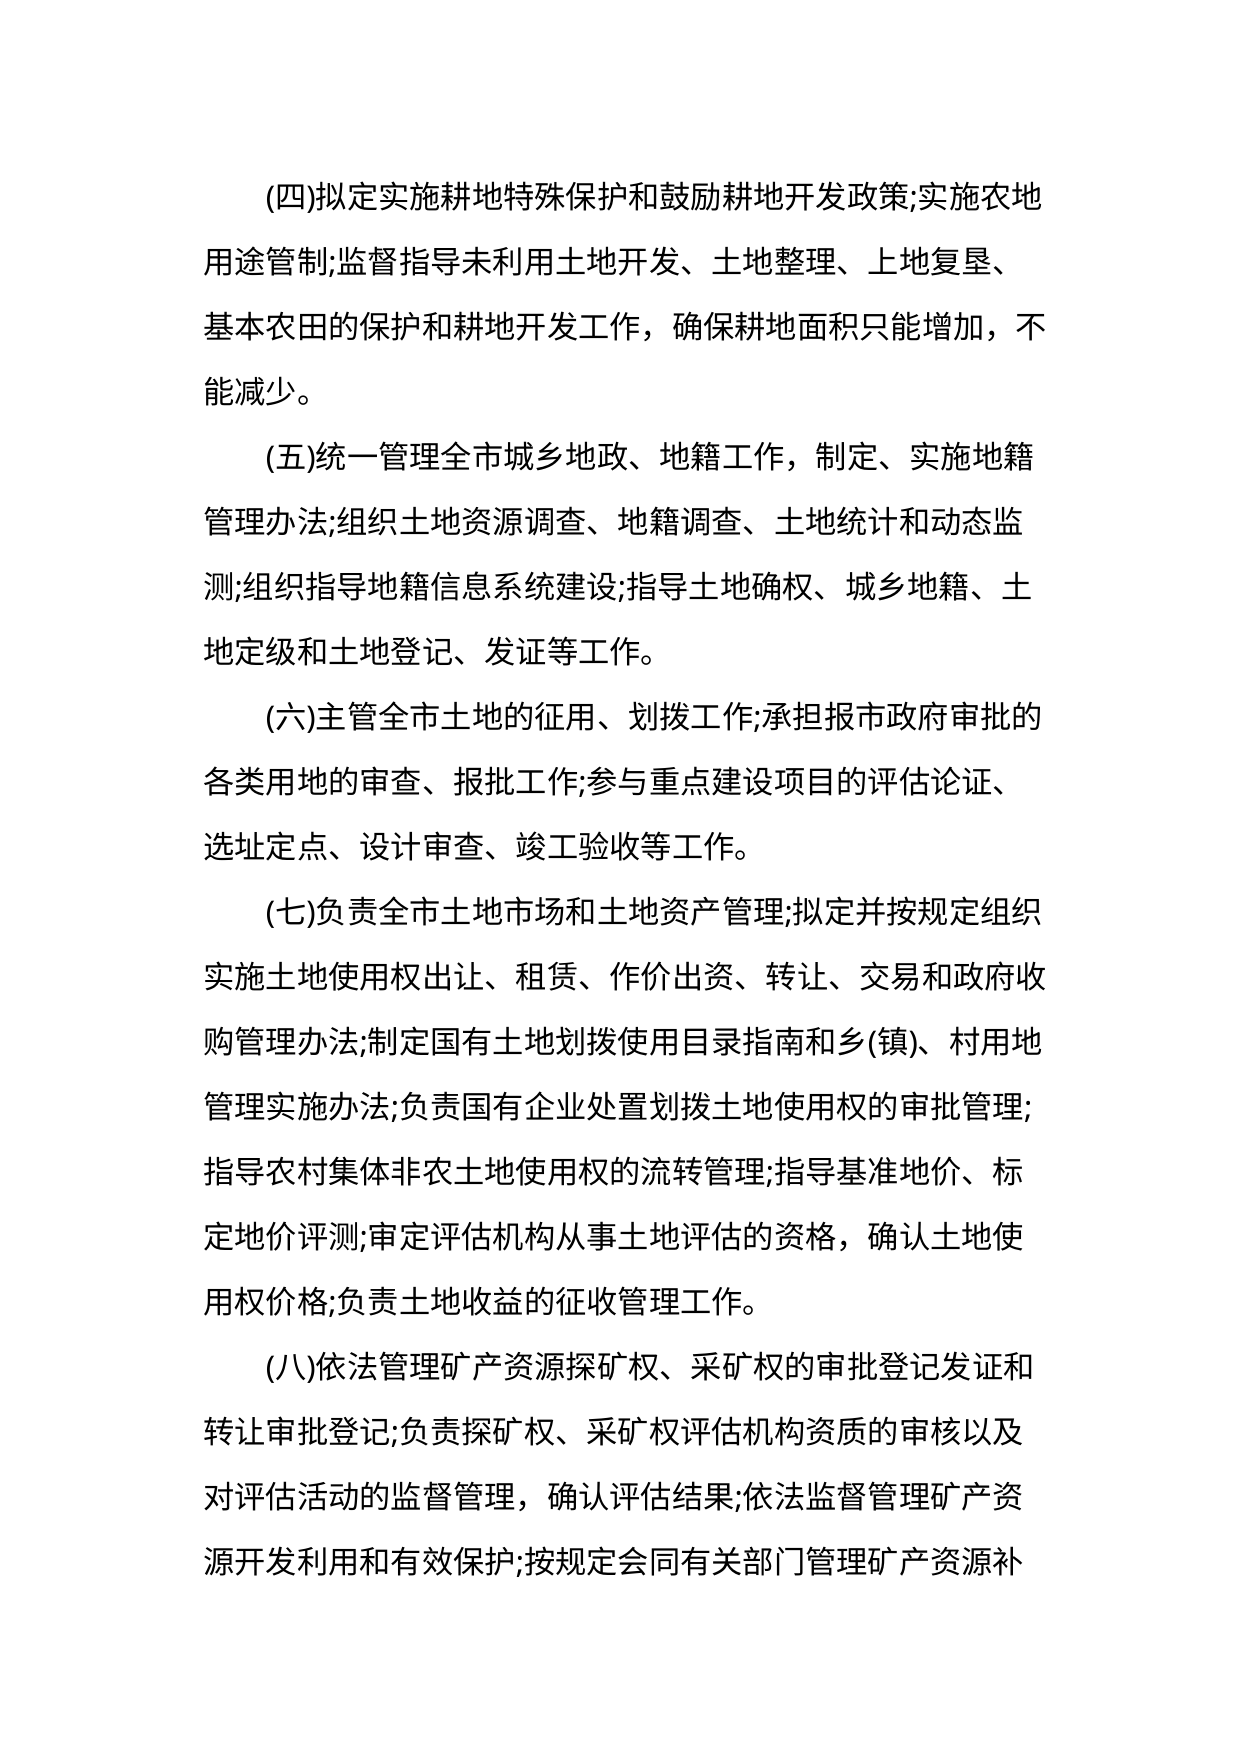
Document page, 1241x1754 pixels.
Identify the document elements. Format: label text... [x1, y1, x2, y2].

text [203, 1332, 1053, 1592]
text (五)统一管理全市城乡地政、地籍工作，制定、实施地籍管理办法;组织土地资源调查、地籍调查、土地统计和动态监测;组织指导地籍信息系统建设;指导土地确权、城乡地籍、土地定级和土地登记、发证等工作。 [203, 422, 1053, 682]
text (四)拟定实施耕地特殊保护和鼓励耕地开发政策;实施农地用途管制;监督指导未利用土地开发、土地整理、上地复垦、基本农田的保护和耕地开发工作，确保耕地面积只能增加，不能减少。 [203, 162, 1053, 422]
text (六)主管全市土地的征用、划拨工作;承担报市政府审批的各类用地的审查、报批工作;参与重点建设项目的评估论证、选址定点、设计审查、竣工验收等工作。 [203, 682, 1053, 877]
text (七)负责全市土地市场和土地资产管理;拟定并按规定组织实施土地使用权出让、租赁、作价出资、转让、交易和政府收购管理办法;制定国有土地划拨使用目录指南和乡(镇)、村用地管理实施办法;负责国有企业处置划拨土地使用权的审批管理;指导农村集体非农土地使用权的流转管理;指导基准地价、标定地价评测;审定评估机构从事土地评估的资格，确认土地使用权价格;负责土地收益的征收管理工作。 [203, 877, 1053, 1332]
